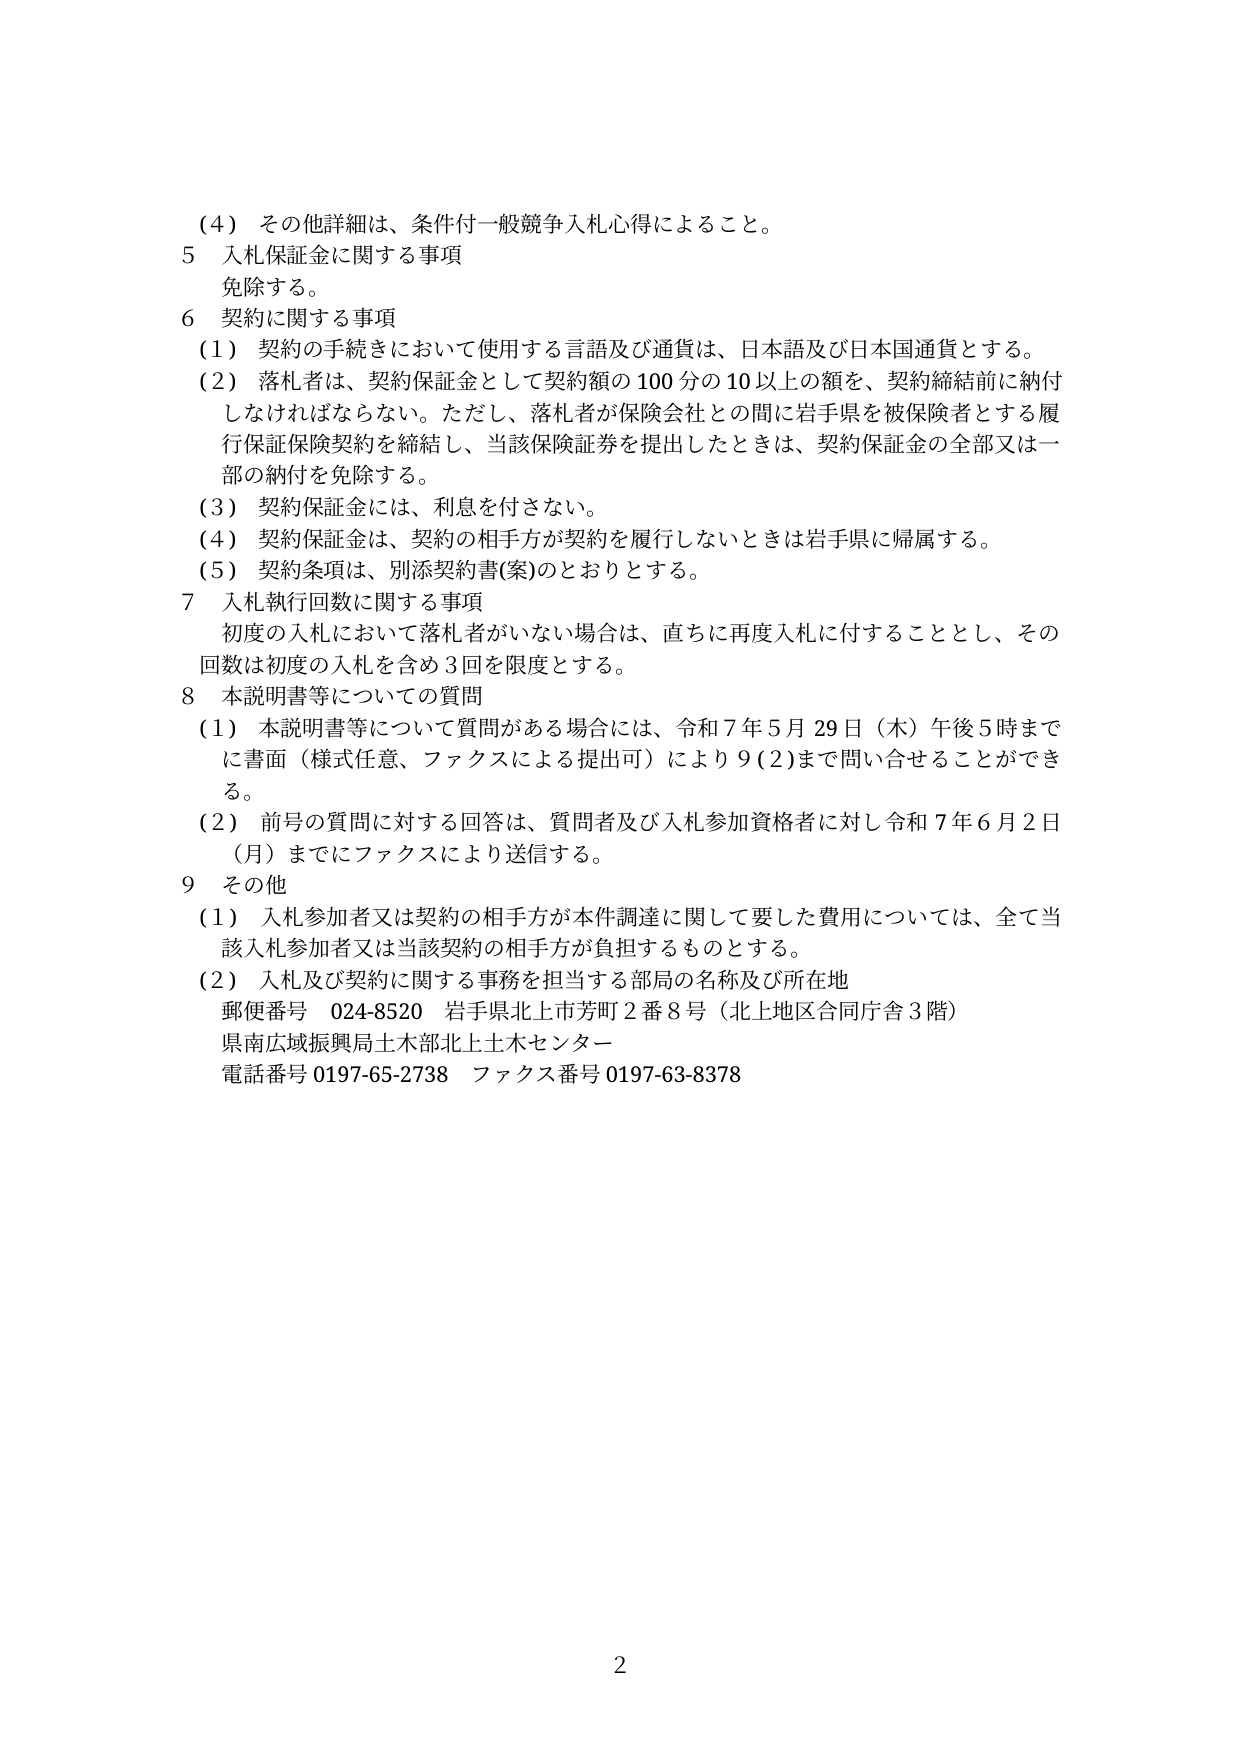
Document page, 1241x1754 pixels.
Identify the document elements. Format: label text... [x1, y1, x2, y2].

text ６ 契約に関する事項 [177, 301, 1063, 333]
text (４) 契約保証金は、契約の相手方が契約を履行しないときは岩手県に帰属する。 [199, 522, 1063, 553]
text 県南広域振興局土木部北上土木センター [177, 1026, 1063, 1057]
text 電話番号0197-65-2738 ファクス番号0197-63-8378 [177, 1057, 1063, 1089]
text (１) 入札参加者又は契約の相手方が本件調達に関して要した費用については、全て当該入札参加者又は当該契約の相手方が負担するものとする。 [199, 900, 1063, 963]
text 免除する。 [177, 270, 1063, 301]
text (３) 契約保証金には、利息を付さない。 [199, 490, 1063, 522]
text (２) 前号の質問に対する回答は、質問者及び入札参加資格者に対し令和7年６月２日（月）までにファクスにより送信する。 [199, 805, 1063, 868]
text (１) 本説明書等について質問がある場合には、令和７年５月29日（木）午後５時までに書面（様式任意、ファクスによる提出可）により９(２)まで問い合せることができる。 [199, 711, 1063, 805]
text 初度の入札において落札者がいない場合は、直ちに再度入札に付することとし、その回数は初度の入札を含め３回を限度とする。 [199, 616, 1063, 679]
text ８ 本説明書等についての質問 [177, 679, 1063, 711]
text (２) 入札及び契約に関する事務を担当する部局の名称及び所在地 [199, 963, 1063, 994]
text (４) その他詳細は、条件付一般競争入札心得によること。 [177, 207, 1063, 238]
text 郵便番号 024-8520 岩手県北上市芳町２番８号（北上地区合同庁舎３階） [177, 994, 1063, 1026]
text ５ 入札保証金に関する事項 [177, 238, 1063, 270]
text (５) 契約条項は、別添契約書(案)のとおりとする。 [199, 553, 1063, 585]
text ７ 入札執行回数に関する事項 [177, 585, 1063, 616]
text (１) 契約の手続きにおいて使用する言語及び通貨は、日本語及び日本国通貨とする。 [177, 333, 1063, 364]
text (２) 落札者は、契約保証金として契約額の100分の10以上の額を、契約締結前に納付しなければならない。ただし、落札者が保険会社との間に岩手県を被保険者とする履行保証保険契約を締結し、当該保険証券を提出したときは、契約保証金の全部又は一部の納付を免除する。 [199, 364, 1063, 490]
text ９ その他 [177, 868, 1063, 900]
